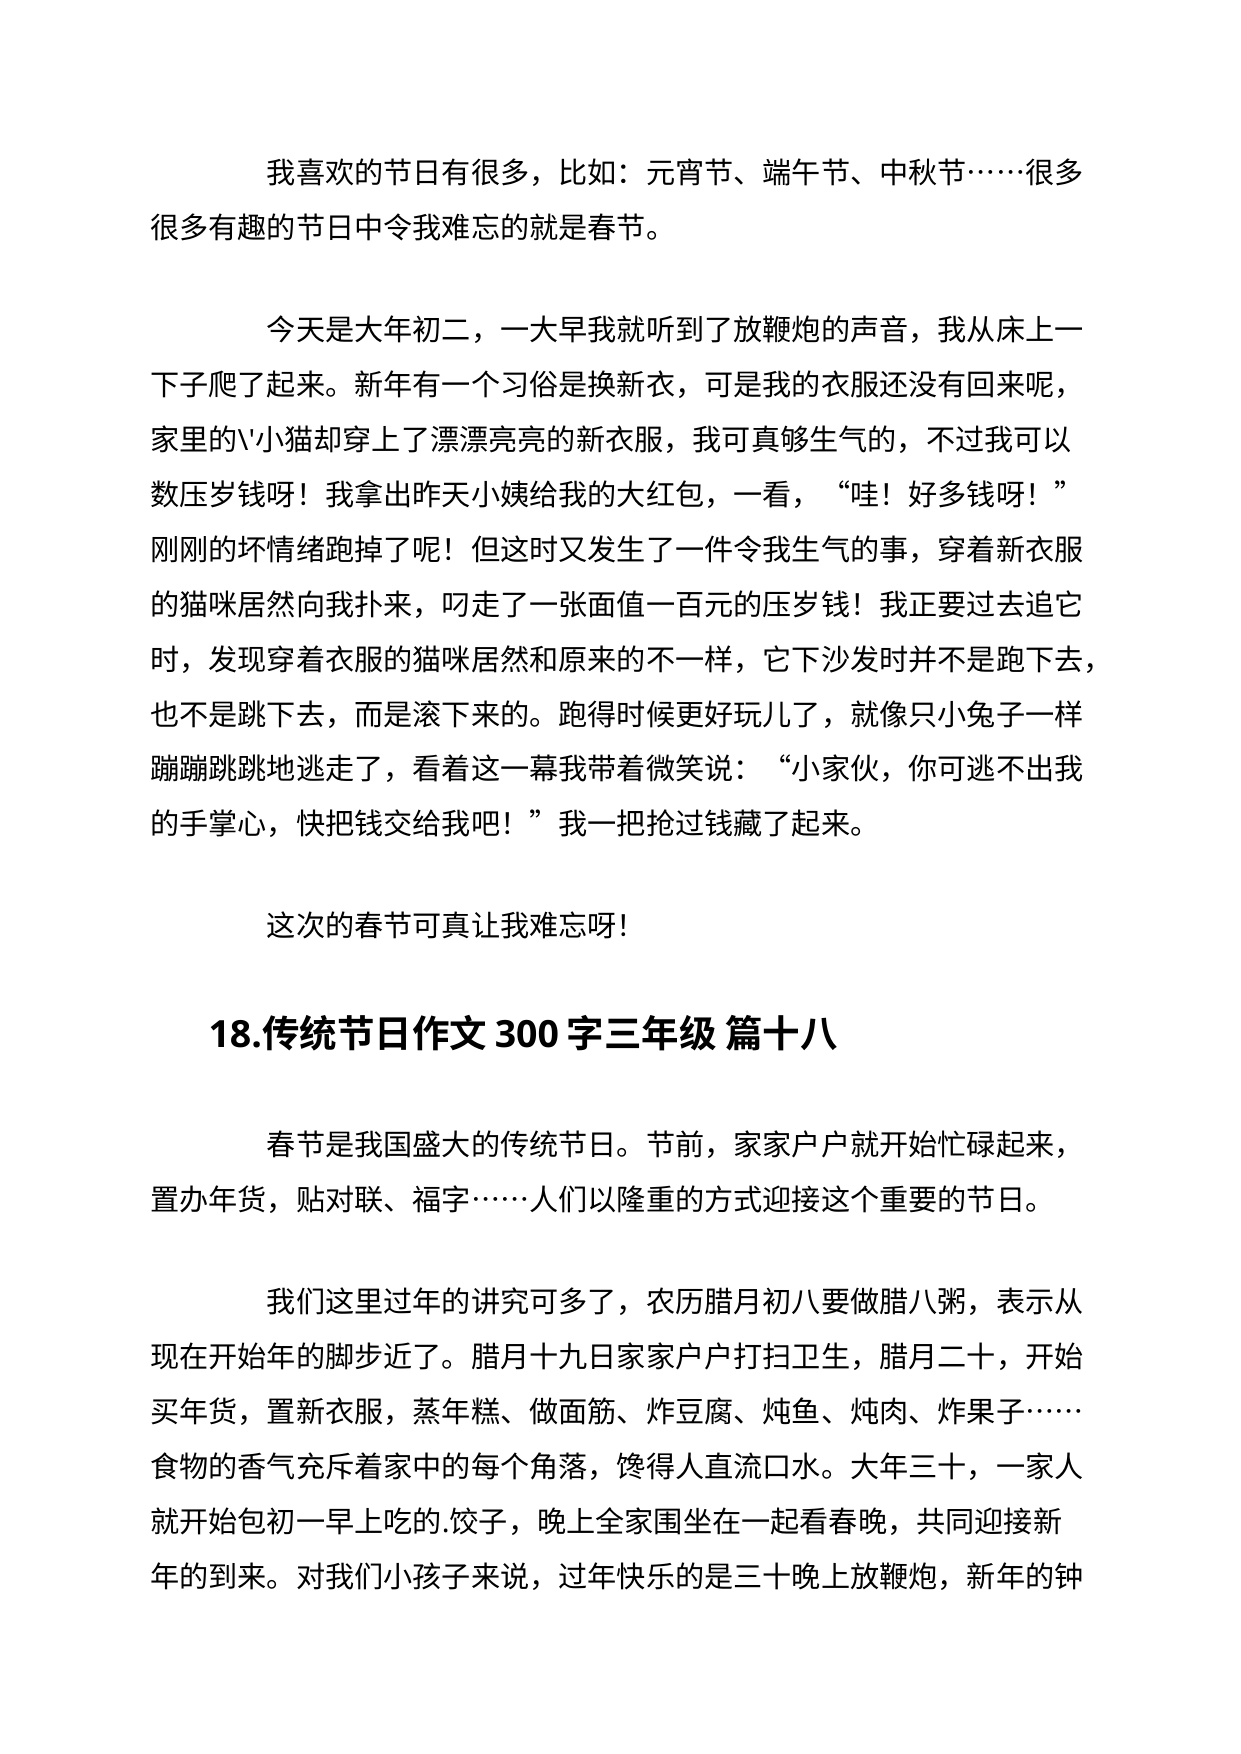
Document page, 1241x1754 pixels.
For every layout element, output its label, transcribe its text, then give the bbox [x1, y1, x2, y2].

text 我喜欢的节日有很多，比如：元宵节、端午节、中秋节……很多很多有趣的节日中令我难忘的就是春节。 [150, 150, 1090, 247]
text 这次的春节可真让我难忘呀！ [150, 903, 1090, 945]
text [150, 1279, 1090, 1596]
text 今天是大年初二，一大早我就听到了放鞭炮的声音，我从床上一下子爬了起来。新年有一个习俗是换新衣，可是我的衣服还没有回来呢，家里的\'小猫却穿上了漂漂亮亮的新衣服，我可真够生气的，不过我可以数压岁钱呀！我拿出昨天小姨给我的大红包，一看，“哇！好多钱呀！”刚刚的坏情绪跑掉了呢！但这时又发生了一件令我生气的事，穿着新衣服的猫咪居然向我扑来，叼走了一张面值一百元的压岁钱！我正要过去追它时，发现穿着衣服的猫咪居然和原来的不一样，它下沙发时并不是跑下去，也不是跳下去，而是滚下来的。跑得时候更好玩儿了，就像只小兔子一样蹦蹦跳跳地逃走了，看着这一幕我带着微笑说：“小家伙，你可逃不出我的手掌心，快把钱交给我吧！”我一把抢过钱藏了起来。 [150, 307, 1090, 843]
text 18.传统节日作文300字三年级 篇十八 [150, 1004, 1090, 1059]
text 春节是我国盛大的传统节日。节前，家家户户就开始忙碌起来，置办年货，贴对联、福字……人们以隆重的方式迎接这个重要的节日。 [150, 1122, 1090, 1219]
